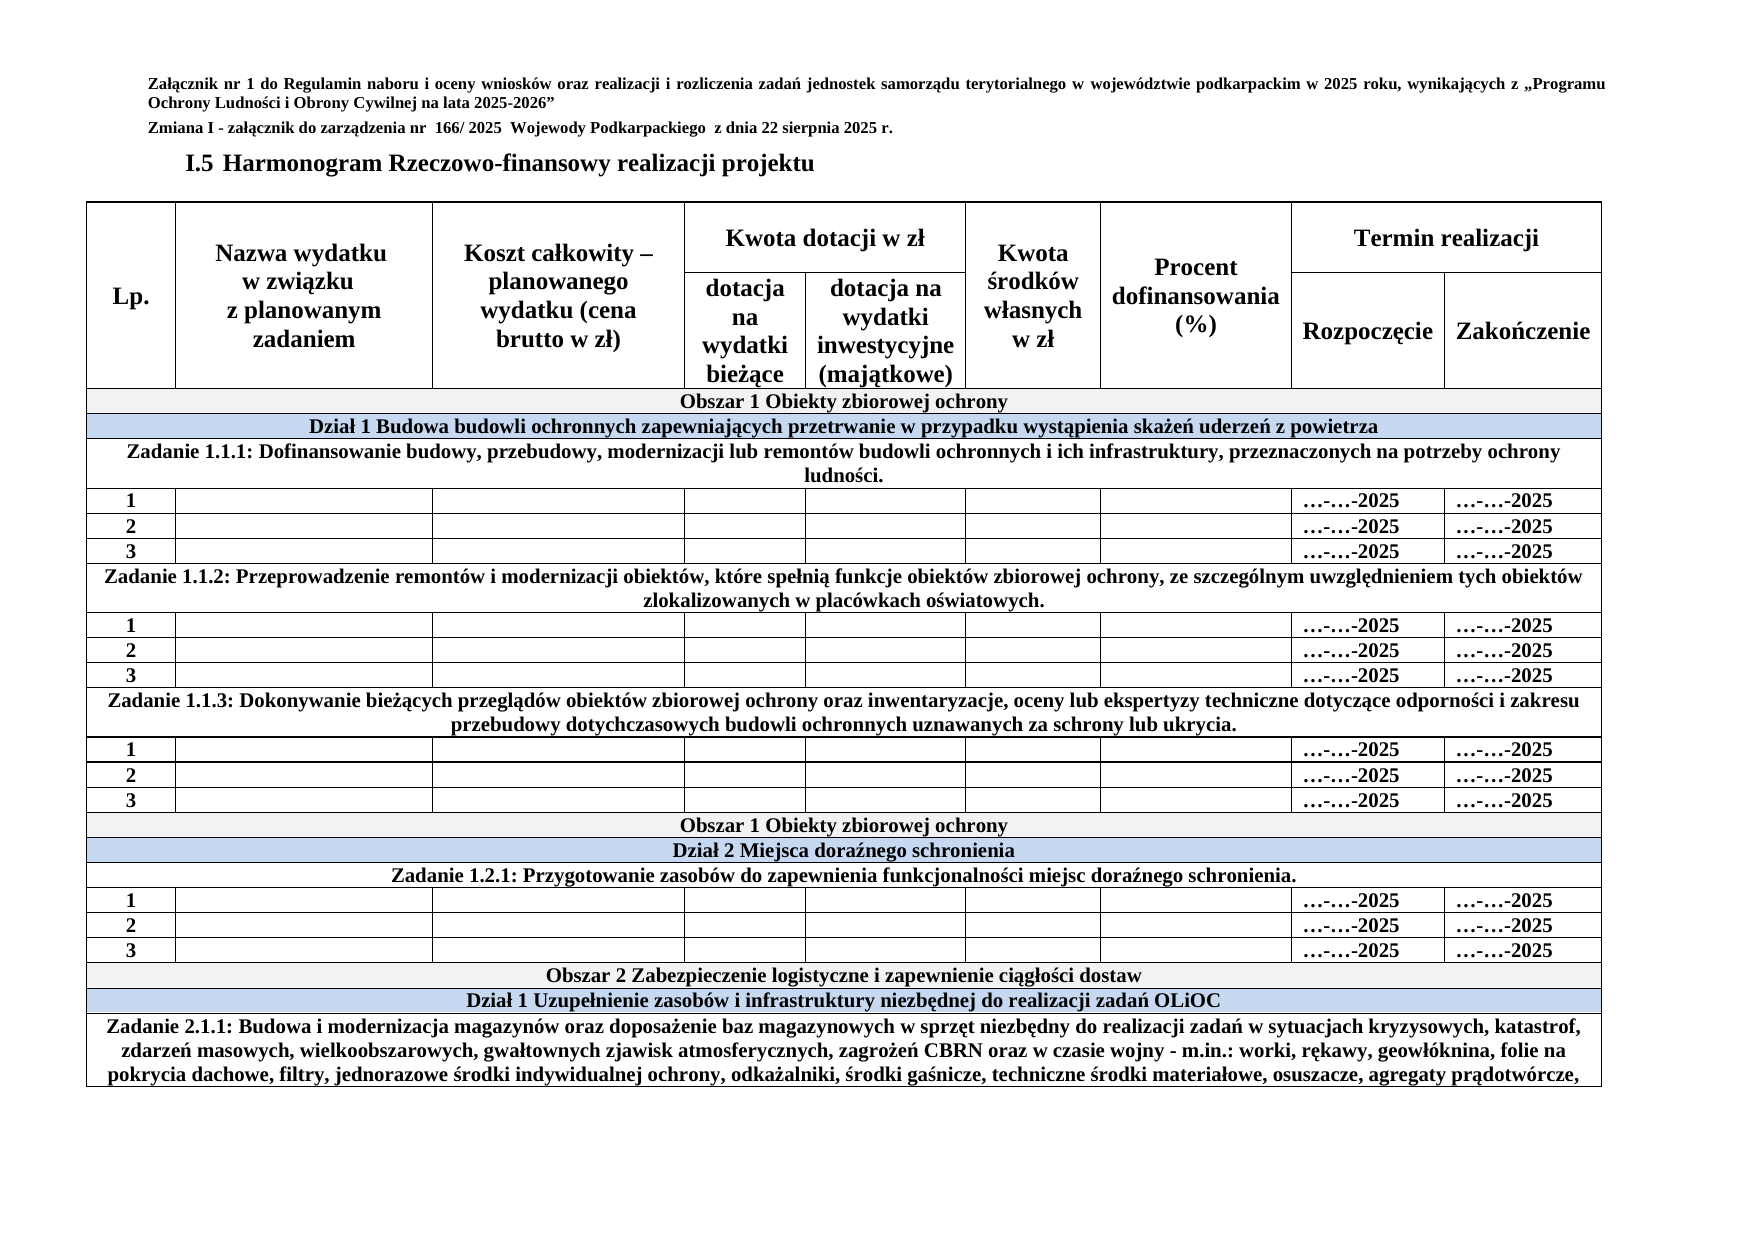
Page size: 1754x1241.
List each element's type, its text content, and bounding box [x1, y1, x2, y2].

table_cell [1101, 738, 1291, 761]
table_header Procent dofinansowania (%) [1101, 203, 1291, 388]
table_header Lp. [87, 203, 175, 388]
table_cell [1101, 938, 1291, 962]
table_cell dotacja na wydatki bieżące [685, 273, 805, 388]
table_header Koszt całkowity – planowanego wydatku (cena brutto w zł) [433, 203, 684, 388]
table_cell [1101, 489, 1291, 512]
table_cell …-…-2025 [1445, 638, 1601, 662]
table_cell [1101, 613, 1291, 637]
table_cell 2 [87, 638, 175, 662]
table_cell …-…-2025 [1445, 913, 1601, 937]
table_cell [1101, 514, 1291, 538]
table_cell [433, 489, 684, 512]
table_cell [685, 888, 805, 912]
table_cell [1101, 638, 1291, 662]
table_cell …-…-2025 [1445, 613, 1601, 637]
table_cell [176, 788, 432, 812]
table_cell [433, 738, 684, 761]
table_cell [433, 539, 684, 563]
table_cell [966, 663, 1100, 687]
table_cell Obszar 1 Obiekty zbiorowej ochrony [87, 813, 1601, 837]
table_cell [1101, 539, 1291, 563]
table_cell …-…-2025 [1445, 888, 1601, 912]
table_cell [433, 613, 684, 637]
table_header Termin realizacji [1292, 203, 1601, 272]
table_cell [806, 938, 965, 962]
table_cell 3 [87, 539, 175, 563]
table_cell 1 [87, 489, 175, 512]
table_cell dotacja na wydatki inwestycyjne (majątkowe) [806, 273, 965, 388]
table_cell [1101, 663, 1291, 687]
table_cell …-…-2025 [1292, 613, 1444, 637]
table_cell [806, 788, 965, 812]
table_cell Zadanie 1.1.1: Dofinansowanie budowy, przebudowy, modernizacji lub remontów budowli ochronnych i ich infrastruktury, przeznaczonych na potrzeby ochrony ludności. [87, 439, 1601, 487]
table_cell [806, 514, 965, 538]
table_cell 1 [87, 888, 175, 912]
table_cell …-…-2025 [1445, 938, 1601, 962]
table_cell 3 [87, 788, 175, 812]
table_cell 1 [87, 738, 175, 761]
table_cell [966, 613, 1100, 637]
table_cell [176, 613, 432, 637]
table_cell …-…-2025 [1292, 638, 1444, 662]
table_cell [176, 888, 432, 912]
table_cell [806, 638, 965, 662]
table_cell [433, 763, 684, 787]
table_cell [176, 938, 432, 962]
table_cell 2 [87, 514, 175, 538]
table_cell 3 [87, 663, 175, 687]
table_cell …-…-2025 [1292, 788, 1444, 812]
table_cell …-…-2025 [1292, 663, 1444, 687]
table_cell Dział 1 Budowa budowli ochronnych zapewniających przetrwanie w przypadku wystąpienia skażeń uderzeń z powietrza [87, 414, 1601, 438]
table_cell Dział 2 Miejsca doraźnego schronienia [87, 838, 1601, 862]
table_cell [966, 539, 1100, 563]
table_cell …-…-2025 [1445, 763, 1601, 787]
table_cell Obszar 2 Zabezpieczenie logistyczne i zapewnienie ciągłości dostaw [87, 963, 1601, 987]
table_cell [433, 938, 684, 962]
table_cell [966, 788, 1100, 812]
table_cell [176, 763, 432, 787]
table_header Kwota środków własnych w zł [966, 203, 1100, 388]
table_cell …-…-2025 [1292, 489, 1444, 512]
table_cell [685, 738, 805, 761]
table_cell [966, 763, 1100, 787]
table_cell [685, 763, 805, 787]
table_cell [1101, 763, 1291, 787]
table_cell [806, 738, 965, 761]
table_cell …-…-2025 [1445, 738, 1601, 761]
table_cell [176, 913, 432, 937]
table_cell Rozpoczęcie [1292, 273, 1444, 388]
table_cell …-…-2025 [1292, 763, 1444, 787]
table_cell 1 [87, 613, 175, 637]
table_cell Zadanie 1.1.3: Dokonywanie bieżących przeglądów obiektów zbiorowej ochrony oraz inwentaryzacje, oceny lub ekspertyzy techniczne dotyczące odporności i zakresu przebudowy dotychczasowych budowli ochronnych uznawanych za schrony lub ukrycia. [87, 688, 1601, 736]
table_cell [806, 489, 965, 512]
table_cell [806, 888, 965, 912]
table_cell …-…-2025 [1292, 738, 1444, 761]
table_cell Zadanie 1.2.1: Przygotowanie zasobów do zapewnienia funkcjonalności miejsc doraźnego schronienia. [87, 863, 1601, 887]
table_cell [806, 913, 965, 937]
table_cell [806, 539, 965, 563]
table_cell [176, 738, 432, 761]
table_cell [433, 638, 684, 662]
table_cell [685, 539, 805, 563]
table_cell Obszar 1 Obiekty zbiorowej ochrony [87, 389, 1601, 413]
table_cell [433, 913, 684, 937]
table_cell [966, 738, 1100, 761]
table_cell [685, 913, 805, 937]
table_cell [87, 1014, 1601, 1086]
table_cell Dział 1 Uzupełnienie zasobów i infrastruktury niezbędnej do realizacji zadań OLiOC [87, 989, 1601, 1012]
table_cell …-…-2025 [1445, 663, 1601, 687]
list Harmonogram Rzeczowo-finansowy realizacji projektu [185, 148, 1606, 176]
table_cell [806, 613, 965, 637]
table_cell [966, 638, 1100, 662]
table_cell [685, 489, 805, 512]
table_cell [806, 763, 965, 787]
table_cell [966, 938, 1100, 962]
table_cell [966, 913, 1100, 937]
table_cell …-…-2025 [1445, 539, 1601, 563]
table_cell [685, 788, 805, 812]
table_cell …-…-2025 [1445, 489, 1601, 512]
table_cell [806, 663, 965, 687]
table_cell …-…-2025 [1292, 539, 1444, 563]
table_cell [966, 514, 1100, 538]
table_cell 2 [87, 763, 175, 787]
table_cell 3 [87, 938, 175, 962]
table_cell [1101, 788, 1291, 812]
table_cell …-…-2025 [1292, 913, 1444, 937]
table_cell …-…-2025 [1292, 938, 1444, 962]
table_cell [433, 663, 684, 687]
table_cell [966, 489, 1100, 512]
table_header Kwota dotacji w zł [685, 203, 965, 272]
table_cell [1101, 913, 1291, 937]
table_cell [433, 514, 684, 538]
table_cell [685, 663, 805, 687]
table_cell [176, 489, 432, 512]
table_cell [176, 514, 432, 538]
table_cell [176, 638, 432, 662]
table_cell [685, 514, 805, 538]
table_cell Zadanie 1.1.2: Przeprowadzenie remontów i modernizacji obiektów, które spełnią funkcje obiektów zbiorowej ochrony, ze szczególnym uwzględnieniem tych obiektów zlokalizowanych w placówkach oświatowych. [87, 564, 1601, 612]
table_cell …-…-2025 [1445, 514, 1601, 538]
table_cell …-…-2025 [1292, 514, 1444, 538]
table_cell [1101, 888, 1291, 912]
table_cell [176, 663, 432, 687]
table_cell [685, 638, 805, 662]
table_cell [433, 888, 684, 912]
table_cell [433, 788, 684, 812]
table_cell [966, 888, 1100, 912]
table_cell [685, 938, 805, 962]
table_cell …-…-2025 [1445, 788, 1601, 812]
table_cell [176, 539, 432, 563]
table_header Nazwa wydatku w związku z planowanym zadaniem [176, 203, 432, 388]
table_cell 2 [87, 913, 175, 937]
table_cell Zakończenie [1445, 273, 1601, 388]
table_cell [685, 613, 805, 637]
table_cell …-…-2025 [1292, 888, 1444, 912]
